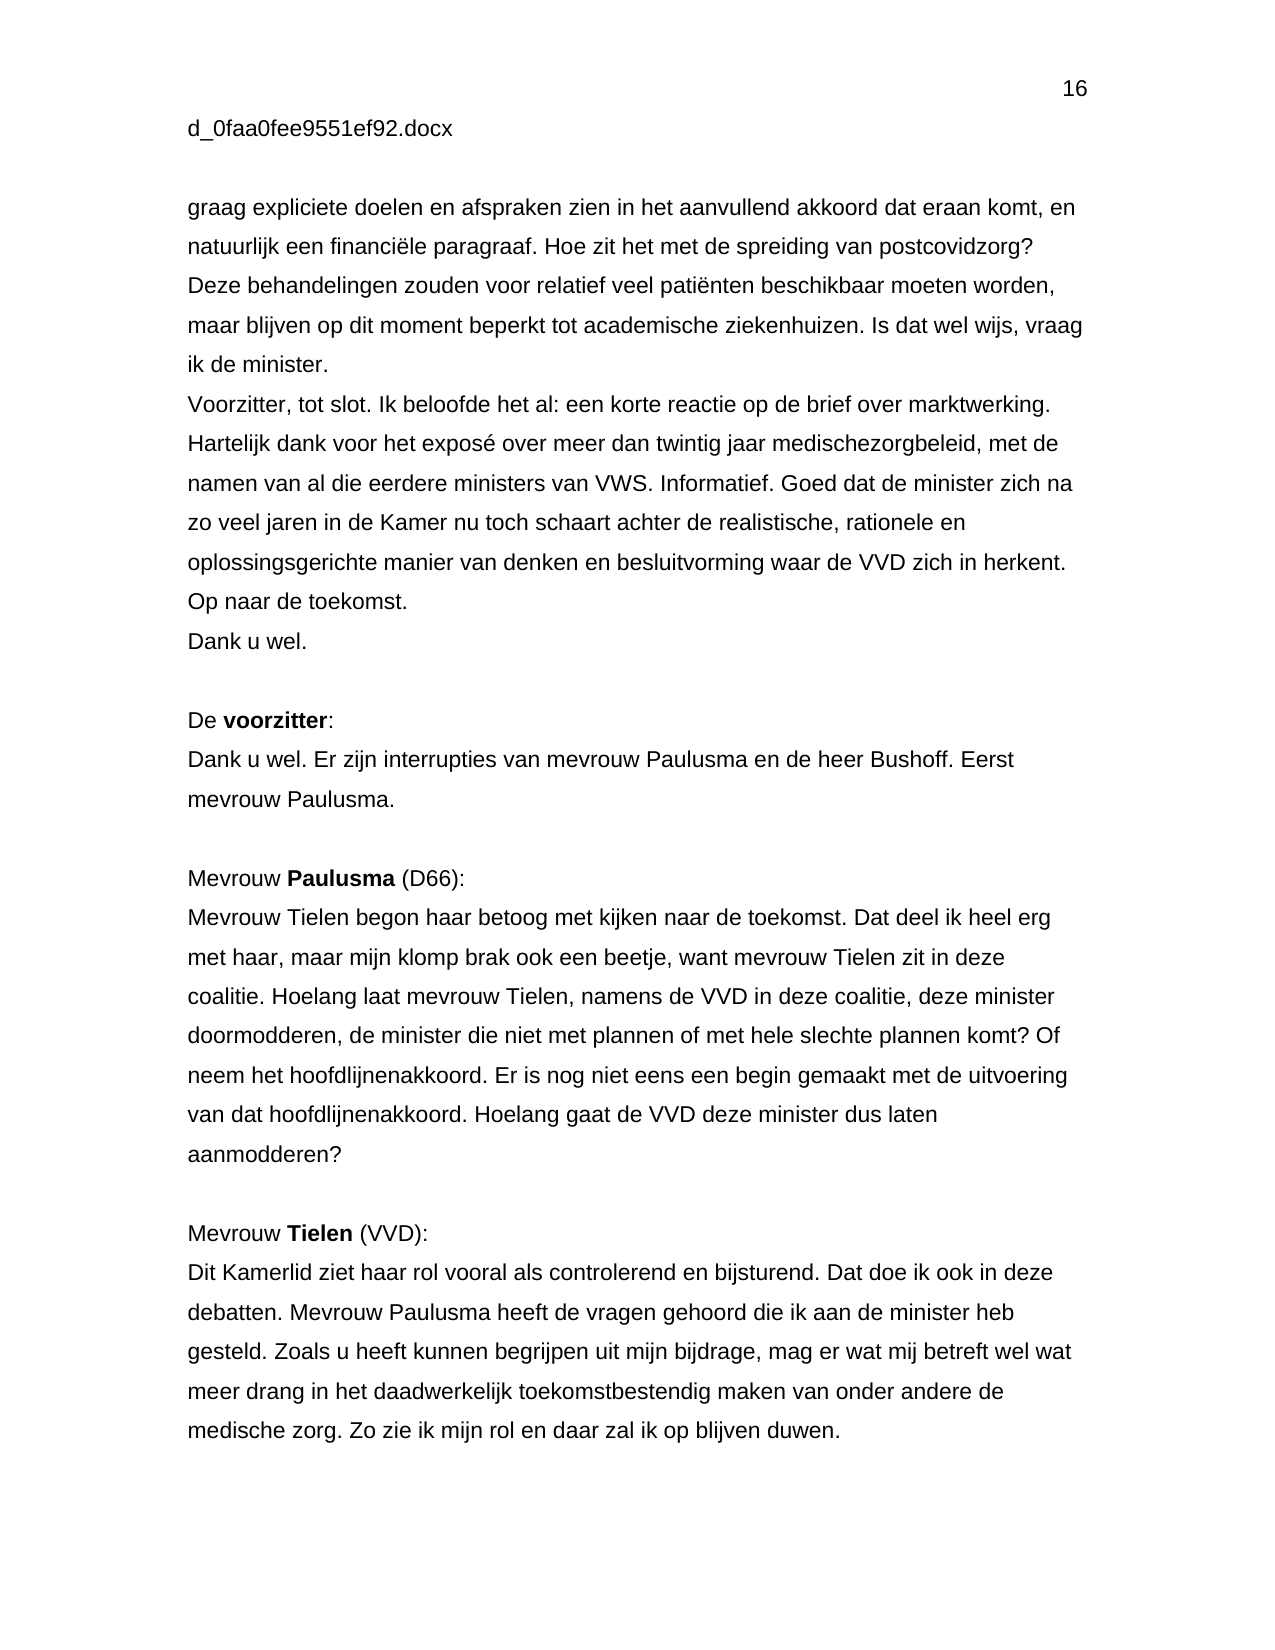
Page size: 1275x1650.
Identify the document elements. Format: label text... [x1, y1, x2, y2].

text Voorzitter, tot slot. Ik beloofde het al: een korte reactie op de brief over marktwerking. Hartelijk dank voor het exposé over meer dan twintig jaar medischezorgbeleid, met de namen van al die eerdere ministers van VWS. Informatief. Goed dat de minister zich na zo veel jaren in de Kamer nu toch schaart achter de realistische, rationele en oplossingsgerichte manier van denken en besluitvorming waar de VVD zich in herkent. Op naar de toekomst. [187, 391, 1087, 614]
text Dank u wel. [187, 628, 1087, 654]
text De voorzitter: [187, 707, 1087, 733]
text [187, 193, 1087, 378]
text Mevrouw Tielen begon haar betoog met kijken naar de toekomst. Dat deel ik heel erg met haar, maar mijn klomp brak ook een beetje, want mevrouw Tielen zit in deze coalitie. Hoelang laat mevrouw Tielen, namens de VVD in deze coalitie, deze minister doormodderen, de minister die niet met plannen of met hele slechte plannen komt? Of neem het hoofdlijnenakkoord. Er is nog niet eens een begin gemaakt met de uitvoering van dat hoofdlijnenakkoord. Hoelang gaat de VVD deze minister dus laten aanmodderen? [187, 904, 1087, 1167]
text Dit Kamerlid ziet haar rol vooral als controlerend en bijsturend. Dat doe ik ook in deze debatten. Mevrouw Paulusma heeft de vragen gehoord die ik aan de minister heb gesteld. Zoals u heeft kunnen begrijpen uit mijn bijdrage, mag er wat mij betreft wel wat meer drang in het daadwerkelijk toekomstbestendig maken van onder andere de medische zorg. Zo zie ik mijn rol en daar zal ik op blijven duwen. [187, 1259, 1087, 1444]
text Mevrouw Tielen (VVD): [187, 1220, 1087, 1246]
text Dank u wel. Er zijn interrupties van mevrouw Paulusma en de heer Bushoff. Eerst mevrouw Paulusma. [187, 746, 1087, 812]
text Mevrouw Paulusma (D66): [187, 864, 1087, 891]
